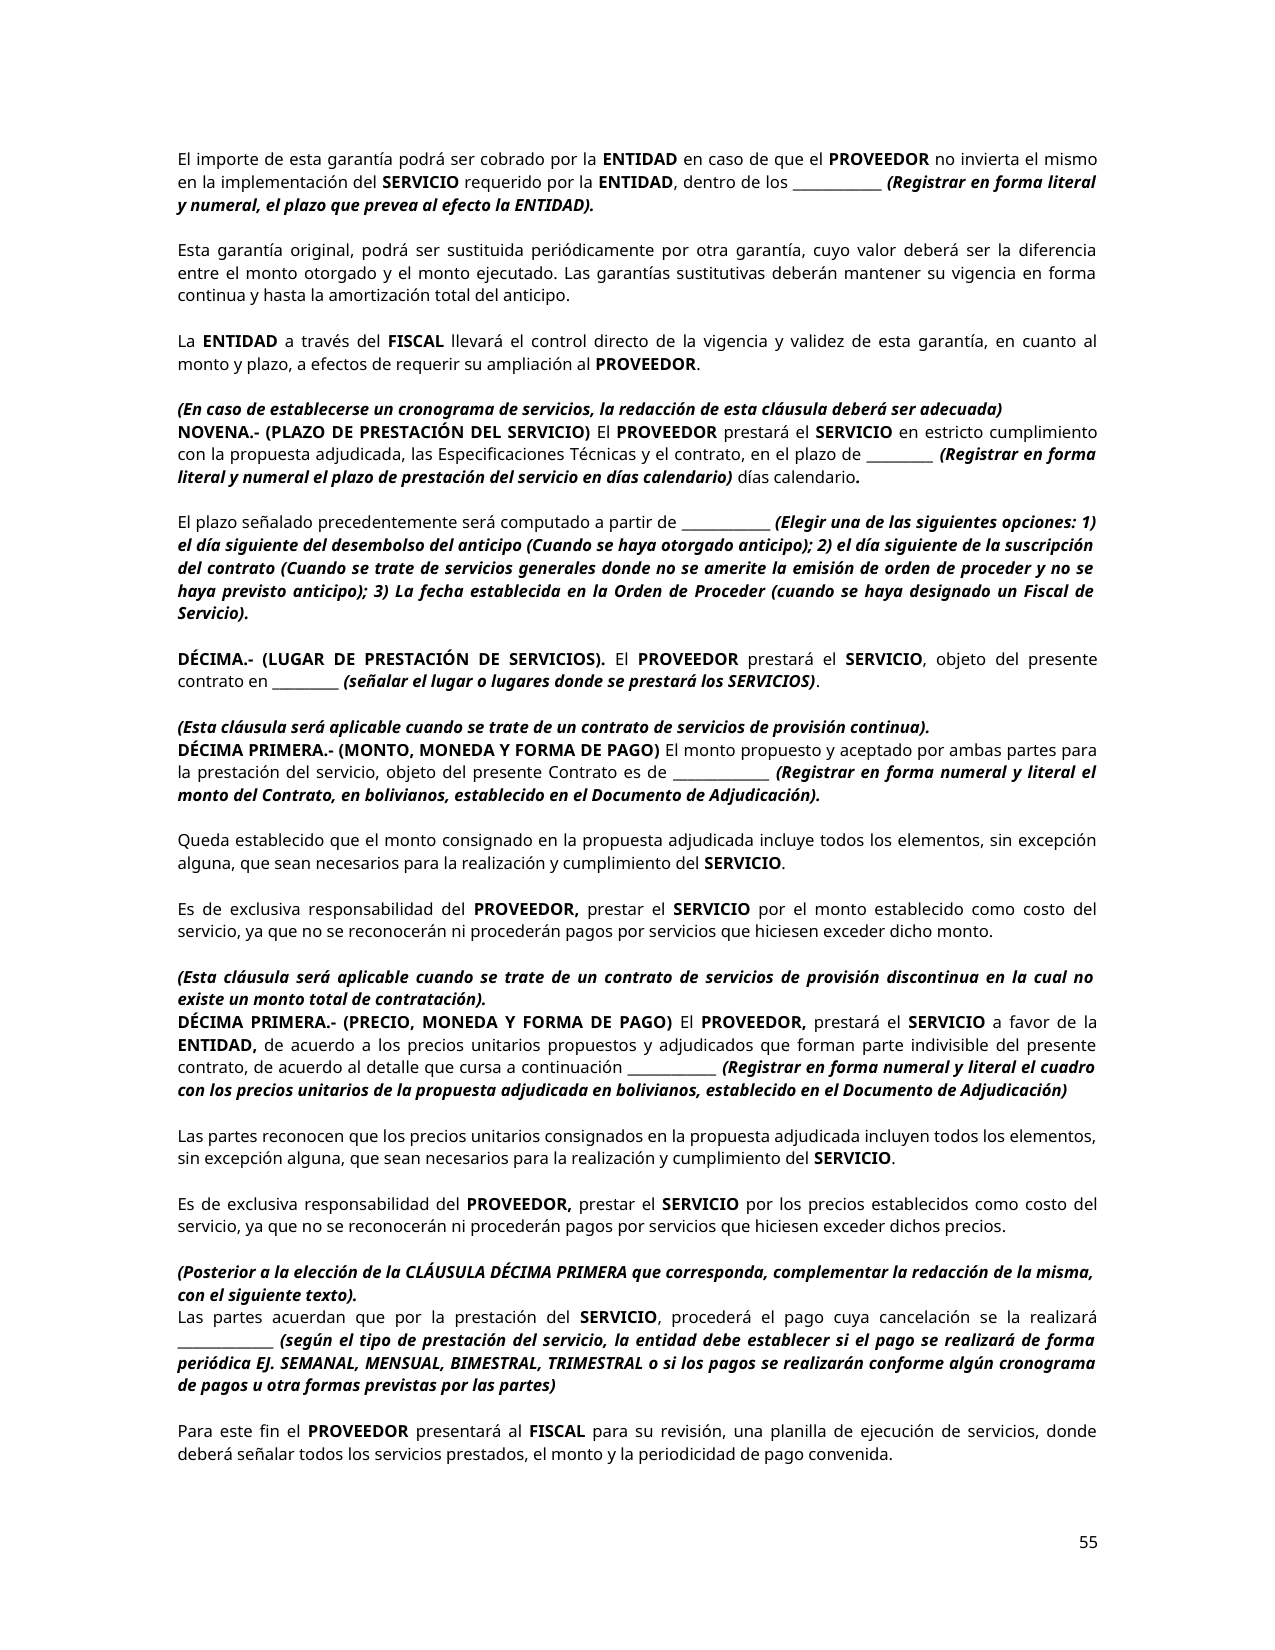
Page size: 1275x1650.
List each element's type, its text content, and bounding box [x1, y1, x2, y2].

text El plazo señalado precedentemente será computado a partir de ____________ (Elegir una de las siguientes opciones: 1) el día siguiente del desembolso del anticipo (Cuando se haya otorgado anticipo); 2) el día siguiente de la suscripción del contrato (Cuando se trate de servicios generales donde no se amerite la emisión de orden de proceder y no se haya previsto anticipo); 3) La fecha establecida en la Orden de Proceder (cuando se haya designado un Fiscal de Servicio). [177, 511, 1098, 624]
text (En caso de establecerse un cronograma de servicios, la redacción de esta cláusula deberá ser adecuada) [177, 397, 1098, 420]
text (Esta cláusula será aplicable cuando se trate de un contrato de servicios de provisión continua). [177, 715, 1098, 738]
text DÉCIMA PRIMERA.- (MONTO, MONEDA Y FORMA DE PAGO) El monto propuesto y aceptado por ambas partes para la prestación del servicio, objeto del presente Contrato es de _____________ (Registrar en forma numeral y literal el monto del Contrato, en bolivianos, establecido en el Documento de Adjudicación). [177, 738, 1098, 806]
text El importe de esta garantía podrá ser cobrado por la ENTIDAD en caso de que el PROVEEDOR no invierta el mismo en la implementación del SERVICIO requerido por la ENTIDAD, dentro de los ____________ (Registrar en forma literal y numeral, el plazo que prevea al efecto la ENTIDAD). [177, 148, 1098, 216]
text Es de exclusiva responsabilidad del PROVEEDOR, prestar el SERVICIO por los precios establecidos como costo del servicio, ya que no se reconocerán ni procederán pagos por servicios que hiciesen exceder dichos precios. [177, 1192, 1098, 1238]
text Esta garantía original, podrá ser sustituida periódicamente por otra garantía, cuyo valor deberá ser la diferencia entre el monto otorgado y el monto ejecutado. Las garantías sustitutivas deberán mantener su vigencia en forma continua y hasta la amortización total del anticipo. [177, 238, 1098, 307]
text Las partes acuerdan que por la prestación del SERVICIO, procederá el pago cuya cancelación se la realizará _____________ (según el tipo de prestación del servicio, la entidad debe establecer si el pago se realizará de forma periódica EJ. SEMANAL, MENSUAL, BIMESTRAL, TRIMESTRAL o si los pagos se realizarán conforme algún cronograma de pagos u otra formas previstas por las partes) [177, 1306, 1098, 1397]
text (Esta cláusula será aplicable cuando se trate de un contrato de servicios de provisión discontinua en la cual no existe un monto total de contratación). [177, 965, 1098, 1011]
text DÉCIMA PRIMERA.- (PRECIO, MONEDA Y FORMA DE PAGO) El PROVEEDOR, prestará el SERVICIO a favor de la ENTIDAD, de acuerdo a los precios unitarios propuestos y adjudicados que forman parte indivisible del presente contrato, de acuerdo al detalle que cursa a continuación ____________ (Registrar en forma numeral y literal el cuadro con los precios unitarios de la propuesta adjudicada en bolivianos, establecido en el Documento de Adjudicación) [177, 1011, 1098, 1101]
text Queda establecido que el monto consignado en la propuesta adjudicada incluye todos los elementos, sin excepción alguna, que sean necesarios para la realización y cumplimiento del SERVICIO. [177, 829, 1098, 874]
text Las partes reconocen que los precios unitarios consignados en la propuesta adjudicada incluyen todos los elementos, sin excepción alguna, que sean necesarios para la realización y cumplimiento del SERVICIO. [177, 1124, 1098, 1169]
text NOVENA.- (PLAZO DE PRESTACIÓN DEL SERVICIO) El PROVEEDOR prestará el SERVICIO en estricto cumplimiento con la propuesta adjudicada, las Especificaciones Técnicas y el contrato, en el plazo de _________ (Registrar en forma literal y numeral el plazo de prestación del servicio en días calendario) días calendario. [177, 420, 1098, 488]
text (Posterior a la elección de la CLÁUSULA DÉCIMA PRIMERA que corresponda, complementar la redacción de la misma, con el siguiente texto). [177, 1260, 1098, 1306]
text Para este fin el PROVEEDOR presentará al FISCAL para su revisión, una planilla de ejecución de servicios, donde deberá señalar todos los servicios prestados, el monto y la periodicidad de pago convenida. [177, 1419, 1098, 1465]
text Es de exclusiva responsabilidad del PROVEEDOR, prestar el SERVICIO por el monto establecido como costo del servicio, ya que no se reconocerán ni procederán pagos por servicios que hiciesen exceder dicho monto. [177, 897, 1098, 942]
text DÉCIMA.- (LUGAR DE PRESTACIÓN DE SERVICIOS). El PROVEEDOR prestará el SERVICIO, objeto del presente contrato en _________ (señalar el lugar o lugares donde se prestará los SERVICIOS). [177, 647, 1098, 693]
text La ENTIDAD a través del FISCAL llevará el control directo de la vigencia y validez de esta garantía, en cuanto al monto y plazo, a efectos de requerir su ampliación al PROVEEDOR. [177, 329, 1098, 375]
